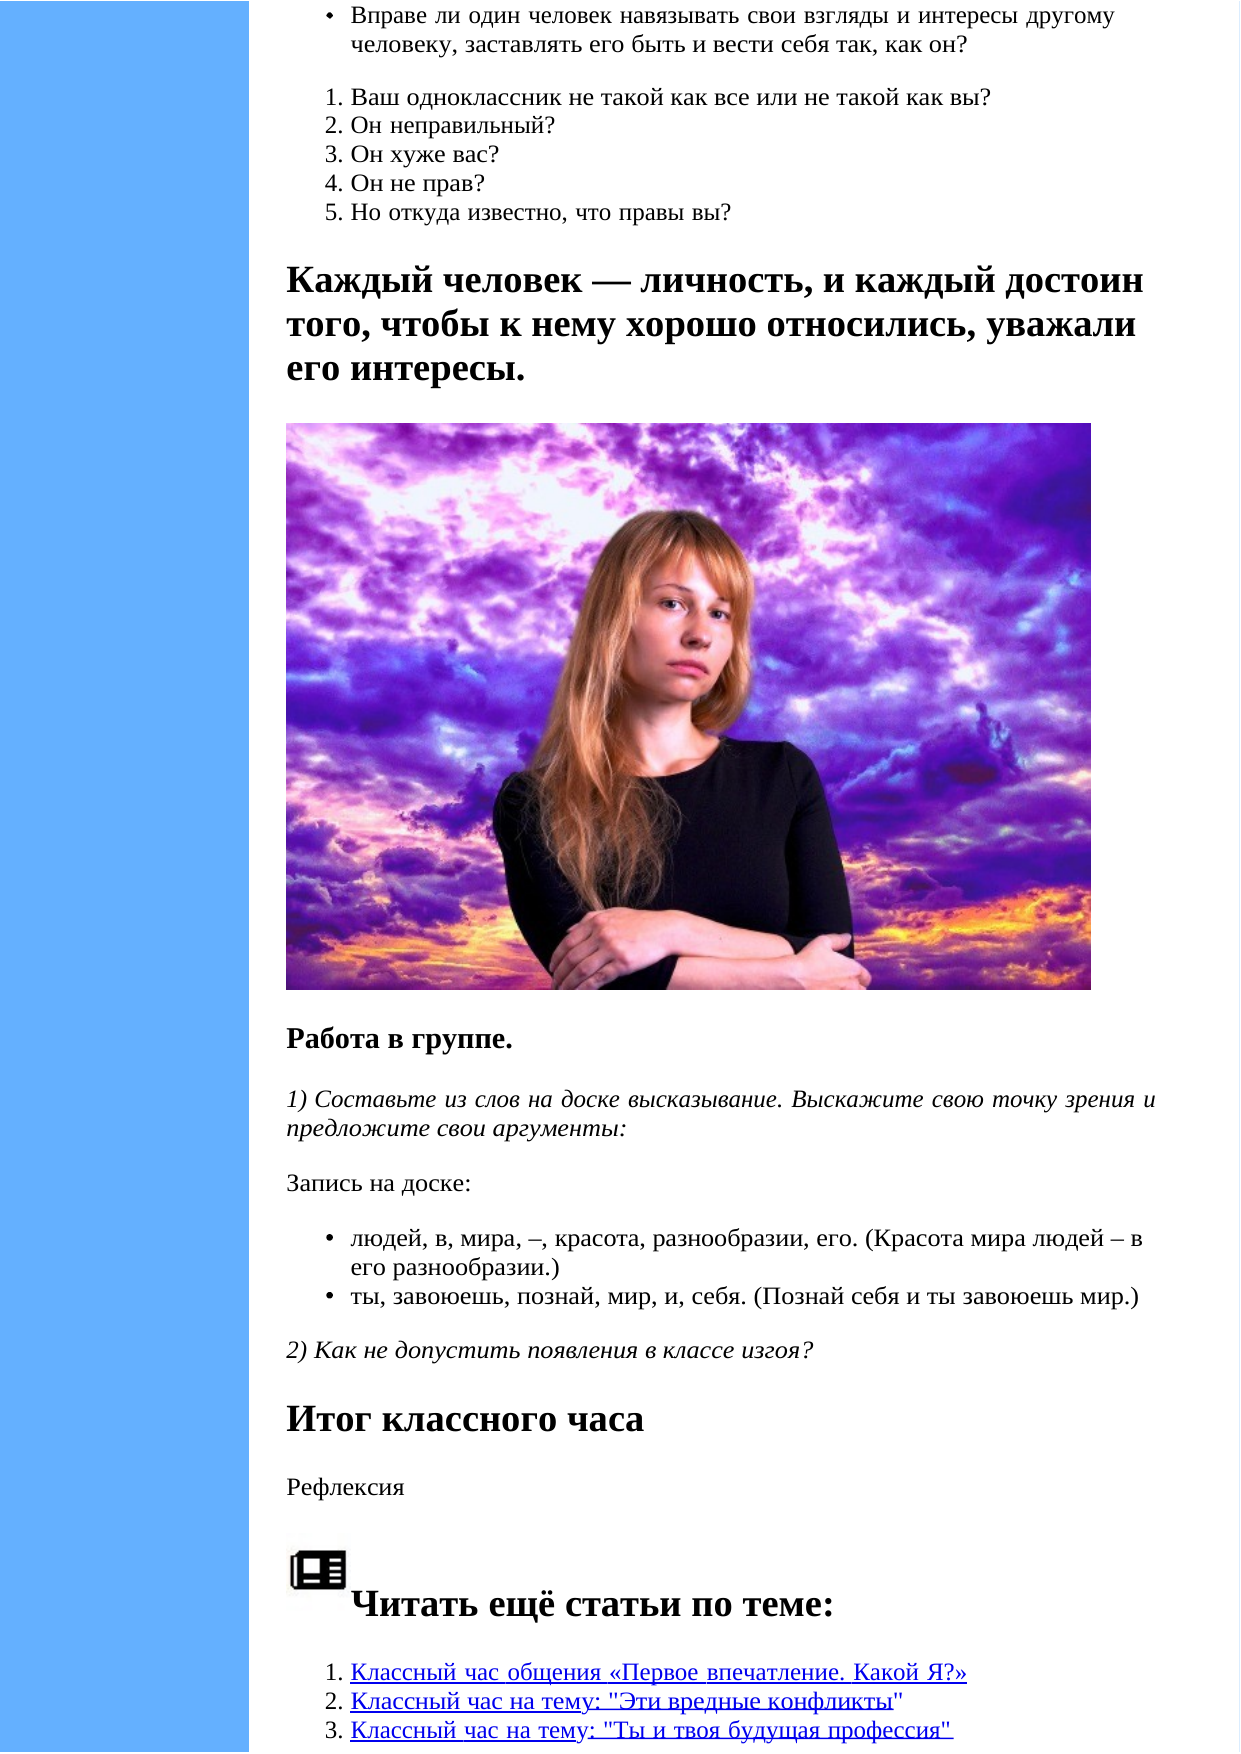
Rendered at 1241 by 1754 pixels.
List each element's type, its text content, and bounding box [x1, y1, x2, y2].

text Вправе ли один человек навязывать свои взгляды и интересы другому человеку, заставлять его быть и вести себя так, как он? [350, 0, 1218, 57]
list Но откуда известно, что правы вы? [324, 197, 1240, 226]
text ты, завоюешь, познай, мир, и, себя. (Познай себя и ты завоюешь мир.) [350, 1281, 1240, 1309]
subtitle Итог классного часа [286, 1395, 1240, 1439]
subtitle Читать ещё статьи по теме: [330, 1580, 855, 1625]
list Классный час на тему: "Эти вредные конфликты" [324, 1686, 1240, 1715]
list Классный час общения «Первое впечатление. Какой Я?» [324, 1657, 1240, 1686]
picture [286, 1533, 351, 1614]
list Составьте из слов на доске высказывание. Выскажите свою точку зрения и предложите свои аргументы: [286, 1084, 1160, 1142]
text Рефлексия [286, 1472, 1240, 1501]
list Классный час на тему: "Ты и твоя будущая профессия" [324, 1715, 1240, 1744]
list Он неправильный? [324, 111, 1240, 139]
subtitle Каждый человек — личность, и каждый достоин того, чтобы к нему хорошо относились, уважали его интересы. [286, 258, 1197, 388]
text людей, в, мира, –, красота, разнообразии, его. (Красота мира людей – в его разнообразии.) [350, 1223, 1169, 1280]
list Он не прав? [324, 168, 1240, 197]
list Он хуже вас? [324, 139, 1240, 168]
list Как не допустить появления в классе изгоя? [286, 1336, 1240, 1364]
list Ваш одноклассник не такой как все или не такой как вы? [324, 82, 1240, 110]
subtitle Работа в группе. [286, 1020, 1240, 1055]
picture [286, 423, 1091, 990]
text Запись на доске: [286, 1168, 1240, 1197]
